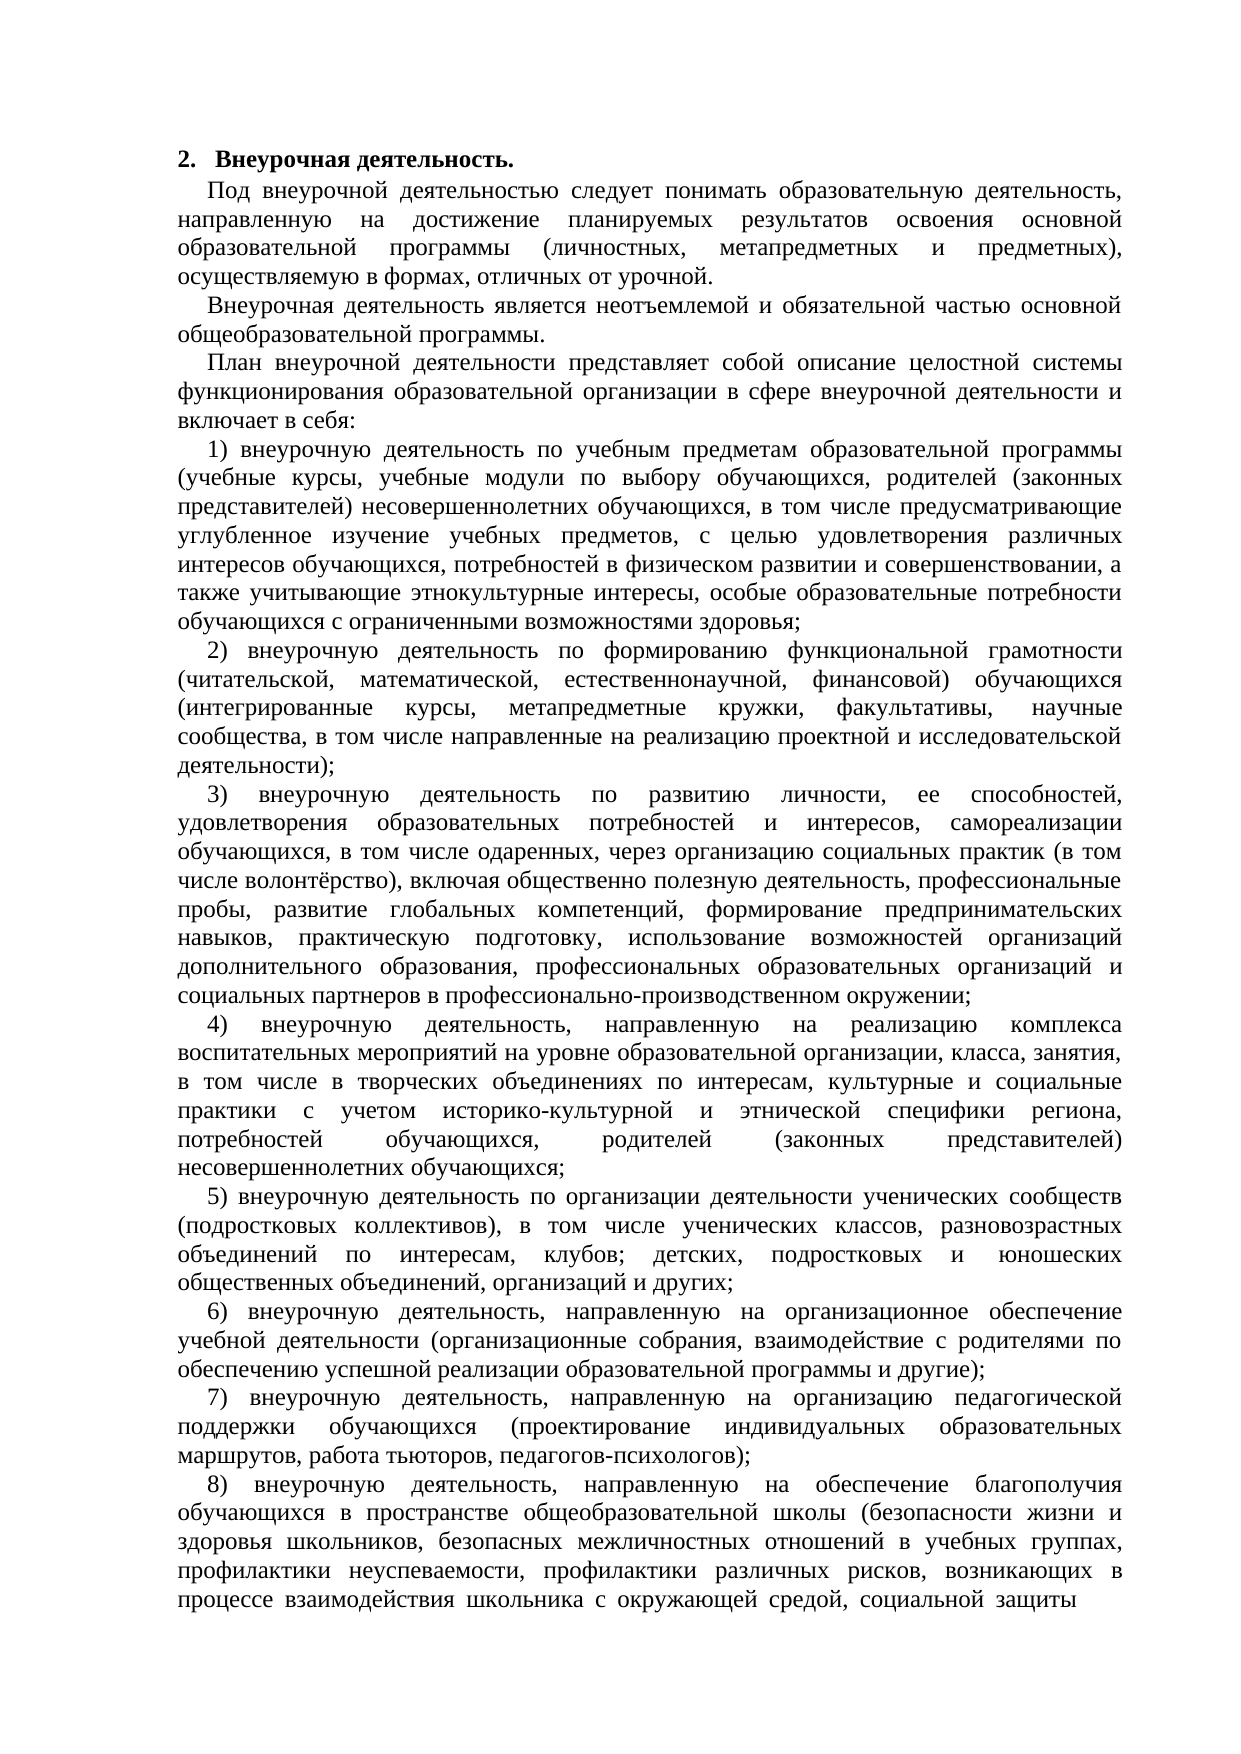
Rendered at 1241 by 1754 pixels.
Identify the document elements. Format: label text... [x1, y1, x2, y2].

text Под внеурочной деятельностью следует понимать образовательную деятельность, направленную на достижение планируемых результатов освоения основной образовательной программы (личностных, метапредметных и предметных), осуществляемую в формах, отличных от урочной. [177, 175, 1122, 290]
list внеурочную деятельность по развитию личности, ее способностей, удовлетворения образовательных потребностей и интересов, самореализации обучающихся, в том числе одаренных, через организацию социальных практик (в том числе волонтёрство), включая общественно полезную деятельность, профессиональные пробы, развитие глобальных компетенций, формирование предпринимательских навыков, практическую подготовку, использование возможностей организаций дополнительного образования, профессиональных образовательных организаций и социальных партнеров в профессионально-производственном окружении; [177, 779, 1122, 1009]
list внеурочную деятельность, направленную на обеспечение благополучия обучающихся в пространстве общеобразовательной школы (безопасности жизни и здоровья школьников, безопасных межличностных отношений в учебных группах, профилактики неуспеваемости, профилактики различных рисков, возникающих в процессе взаимодействия школьника с окружающей средой, социальной защиты [177, 1469, 1123, 1612]
list внеурочную деятельность, направленную на организационное обеспечение учебной деятельности (организационные собрания, взаимодействие с родителями по обеспечению успешной реализации образовательной программы и другие); [177, 1296, 1122, 1382]
list внеурочную деятельность, направленную на реализацию комплекса воспитательных мероприятий на уровне образовательной организации, класса, занятия, в том числе в творческих объединениях по интересам, культурные и социальные практики с учетом историко-культурной и этнической специфики региона, потребностей обучающихся, родителей (законных представителей) несовершеннолетних обучающихся; [177, 1009, 1122, 1181]
subtitle Внеурочная деятельность. [177, 144, 1151, 173]
list внеурочную деятельность, направленную на организацию педагогической поддержки обучающихся (проектирование индивидуальных образовательных маршрутов, работа тьюторов, педагогов-психологов); [177, 1382, 1122, 1469]
text Внеурочная деятельность является неотъемлемой и обязательной частью основной общеобразовательной программы. [177, 290, 1122, 347]
list внеурочную деятельность по организации деятельности ученических сообществ (подростковых коллективов), в том числе ученических классов, разновозрастных объединений по интересам, клубов; детских, подростковых и юношеских общественных объединений, организаций и других; [177, 1181, 1122, 1296]
list внеурочную деятельность по формированию функциональной грамотности (читательской, математической, естественнонаучной, финансовой) обучающихся (интегрированные курсы, метапредметные кружки, факультативы, научные сообщества, в том числе направленные на реализацию проектной и исследовательской деятельности); [177, 635, 1123, 779]
text План внеурочной деятельности представляет собой описание целостной системы функционирования образовательной организации в сфере внеурочной деятельности и включает в себя: [177, 347, 1123, 434]
list внеурочную деятельность по учебным предметам образовательной программы (учебные курсы, учебные модули по выбору обучающихся, родителей (законных представителей) несовершеннолетних обучающихся, в том числе предусматривающие углубленное изучение учебных предметов, с целью удовлетворения различных интересов обучающихся, потребностей в физическом развитии и совершенствовании, а также учитывающие этнокультурные интересы, особые образовательные потребности обучающихся с ограниченными возможностями здоровья; [177, 434, 1123, 635]
